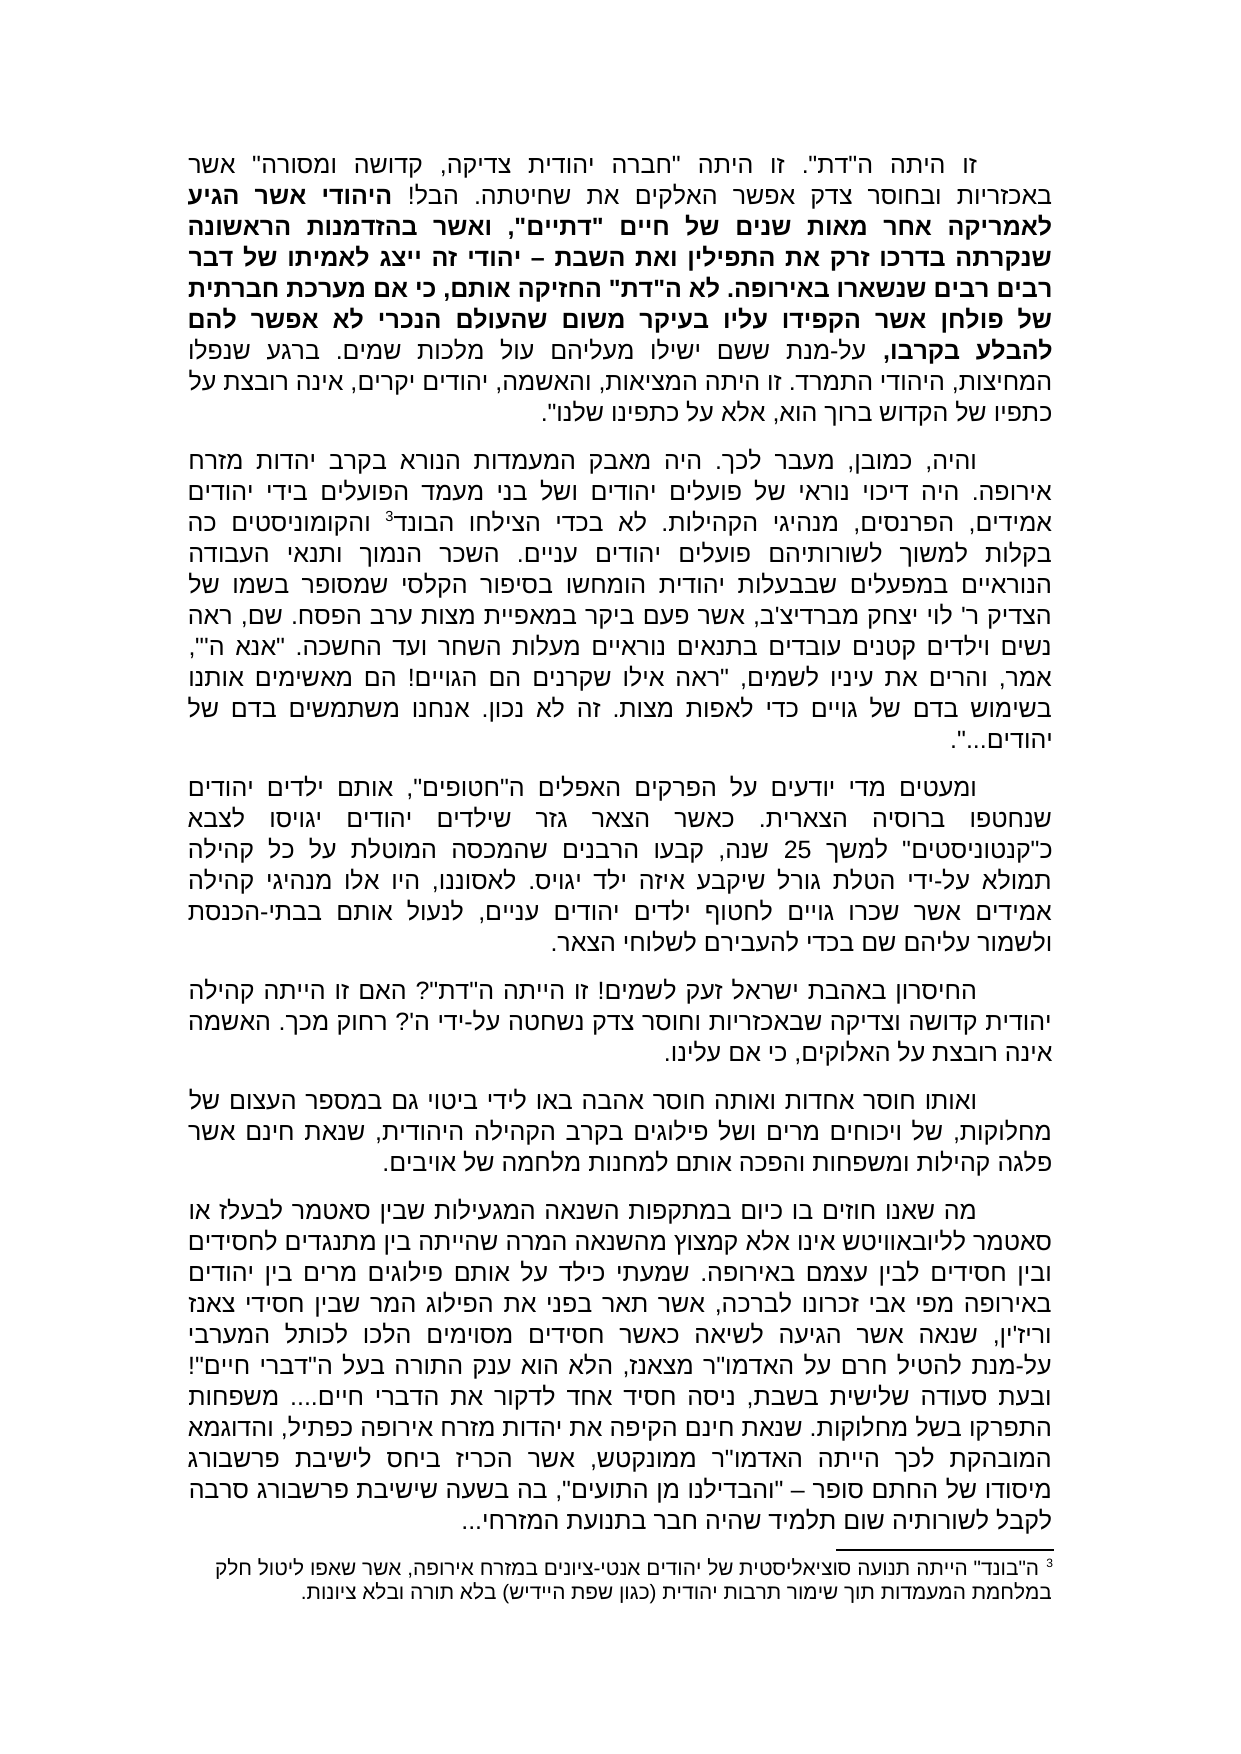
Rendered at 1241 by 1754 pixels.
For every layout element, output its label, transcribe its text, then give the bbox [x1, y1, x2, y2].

text מה שאנו חוזים בו כיום במתקפות השנאה המגעילות שבין סאטמר לבעלז או סאטמר לליובאוויטש אינו אלא קמצוץ מהשנאה המרה שהייתה בין מתנגדים לחסידים ובין חסידים לבין עצמם באירופה. שמעתי כילד על אותם פילוגים מרים בין יהודים באירופה מפי אבי זכרונו לברכה, אשר תאר בפני את הפילוג המר שבין חסידי צאנז וריז'ין, שנאה אשר הגיעה לשיאה כאשר חסידים מסוימים הלכו לכותל המערבי על-מנת להטיל חרם על האדמו"ר מצאנז, הלא הוא ענק התורה בעל ה"דברי חיים"! ובעת סעודה שלישית בשבת, ניסה חסיד אחד לדקור את הדברי חיים.... משפחות התפרקו בשל מחלוקות. שנאת חינם הקיפה את יהדות מזרח אירופה כפתיל, והדוגמא המובהקת לכך הייתה האדמו"ר ממונקטש, אשר הכריז ביחס לישיבת פרשבורג מיסודו של החתם סופר – "והבדילנו מן התועים", בה בשעה שישיבת פרשבורג סרבה לקבל לשורותיה שום תלמיד שהיה חבר בתנועת המזרחי... [187, 1196, 1053, 1535]
text ומעטים מדי יודעים על הפרקים האפלים ה"חטופים", אותם ילדים יהודים שנחטפו ברוסיה הצארית. כאשר הצאר גזר שילדים יהודים יגויסו לצבא כ"קנטוניסטים" למשך 25 שנה, קבעו הרבנים שהמכסה המוטלת על כל קהילה תמולא על-ידי הטלת גורל שיקבע איזה ילד יגויס. לאסוננו, היו אלו מנהיגי קהילה אמידים אשר שכרו גויים לחטוף ילדים יהודים עניים, לנעול אותם בבתי-הכנסת ולשמור עליהם שם בכדי להעבירם לשלוחי הצאר. [187, 773, 1053, 957]
text זו היתה ה"דת". זו היתה "חברה יהודית צדיקה, קדושה ומסורה" אשר באכזריות ובחוסר צדק אפשר האלקים את שחיטתה. הבל! היהודי אשר הגיע לאמריקה אחר מאות שנים של חיים "דתיים", ואשר בהזדמנות הראשונה שנקרתה בדרכו זרק את התפילין ואת השבת – יהודי זה ייצג לאמיתו של דבר רבים רבים שנשארו באירופה. לא ה"דת" החזיקה אותם, כי אם מערכת חברתית של פולחן אשר הקפידו עליו בעיקר משום שהעולם הנכרי לא אפשר להם להבלע בקרבו, על-מנת ששם ישילו מעליהם עול מלכות שמים. ברגע שנפלו המחיצות, היהודי התמרד. זו היתה המציאות, והאשמה, יהודים יקרים, אינה רובצת על כתפיו של הקדוש ברוך הוא, אלא על כתפינו שלנו". [187, 150, 1053, 427]
text החיסרון באהבת ישראל זעק לשמים! זו הייתה ה"דת"? האם זו הייתה קהילה יהודית קדושה וצדיקה שבאכזריות וחוסר צדק נשחטה על-ידי ה'? רחוק מכך. האשמה אינה רובצת על האלוקים, כי אם עלינו. [187, 976, 1053, 1067]
text ואותו חוסר אחדות ואותה חוסר אהבה באו לידי ביטוי גם במספר העצום של מחלוקות, של ויכוחים מרים ושל פילוגים בקרב הקהילה היהודית, שנאת חינם אשר פלגה קהילות ומשפחות והפכה אותם למחנות מלחמה של אויבים. [187, 1086, 1053, 1177]
text והיה, כמובן, מעבר לכך. היה מאבק המעמדות הנורא בקרב יהדות מזרח אירופה. היה דיכוי נוראי של פועלים יהודים ושל בני מעמד הפועלים בידי יהודים אמידים, הפרנסים, מנהיגי הקהילות. לא בכדי הצילחו הבונד והקומוניסטים כה בקלות למשוך לשורותיהם פועלים יהודים עניים. השכר הנמוך ותנאי העבודה הנוראיים במפעלים שבבעלות יהודית הומחשו בסיפור הקלסי שמסופר בשמו של הצדיק ר' לוי יצחק מברדיצ'ב, אשר פעם ביקר במאפיית מצות ערב הפסח. שם, ראה נשים וילדים קטנים עובדים בתנאים נוראיים מעלות השחר ועד החשכה. "אנא ה'", אמר, והרים את עיניו לשמים, "ראה אילו שקרנים הם הגויים! הם מאשימים אותנו בשימוש בדם של גויים כדי לאפות מצות. זה לא נכון. אנחנו משתמשים בדם של יהודים...". [187, 446, 1053, 754]
